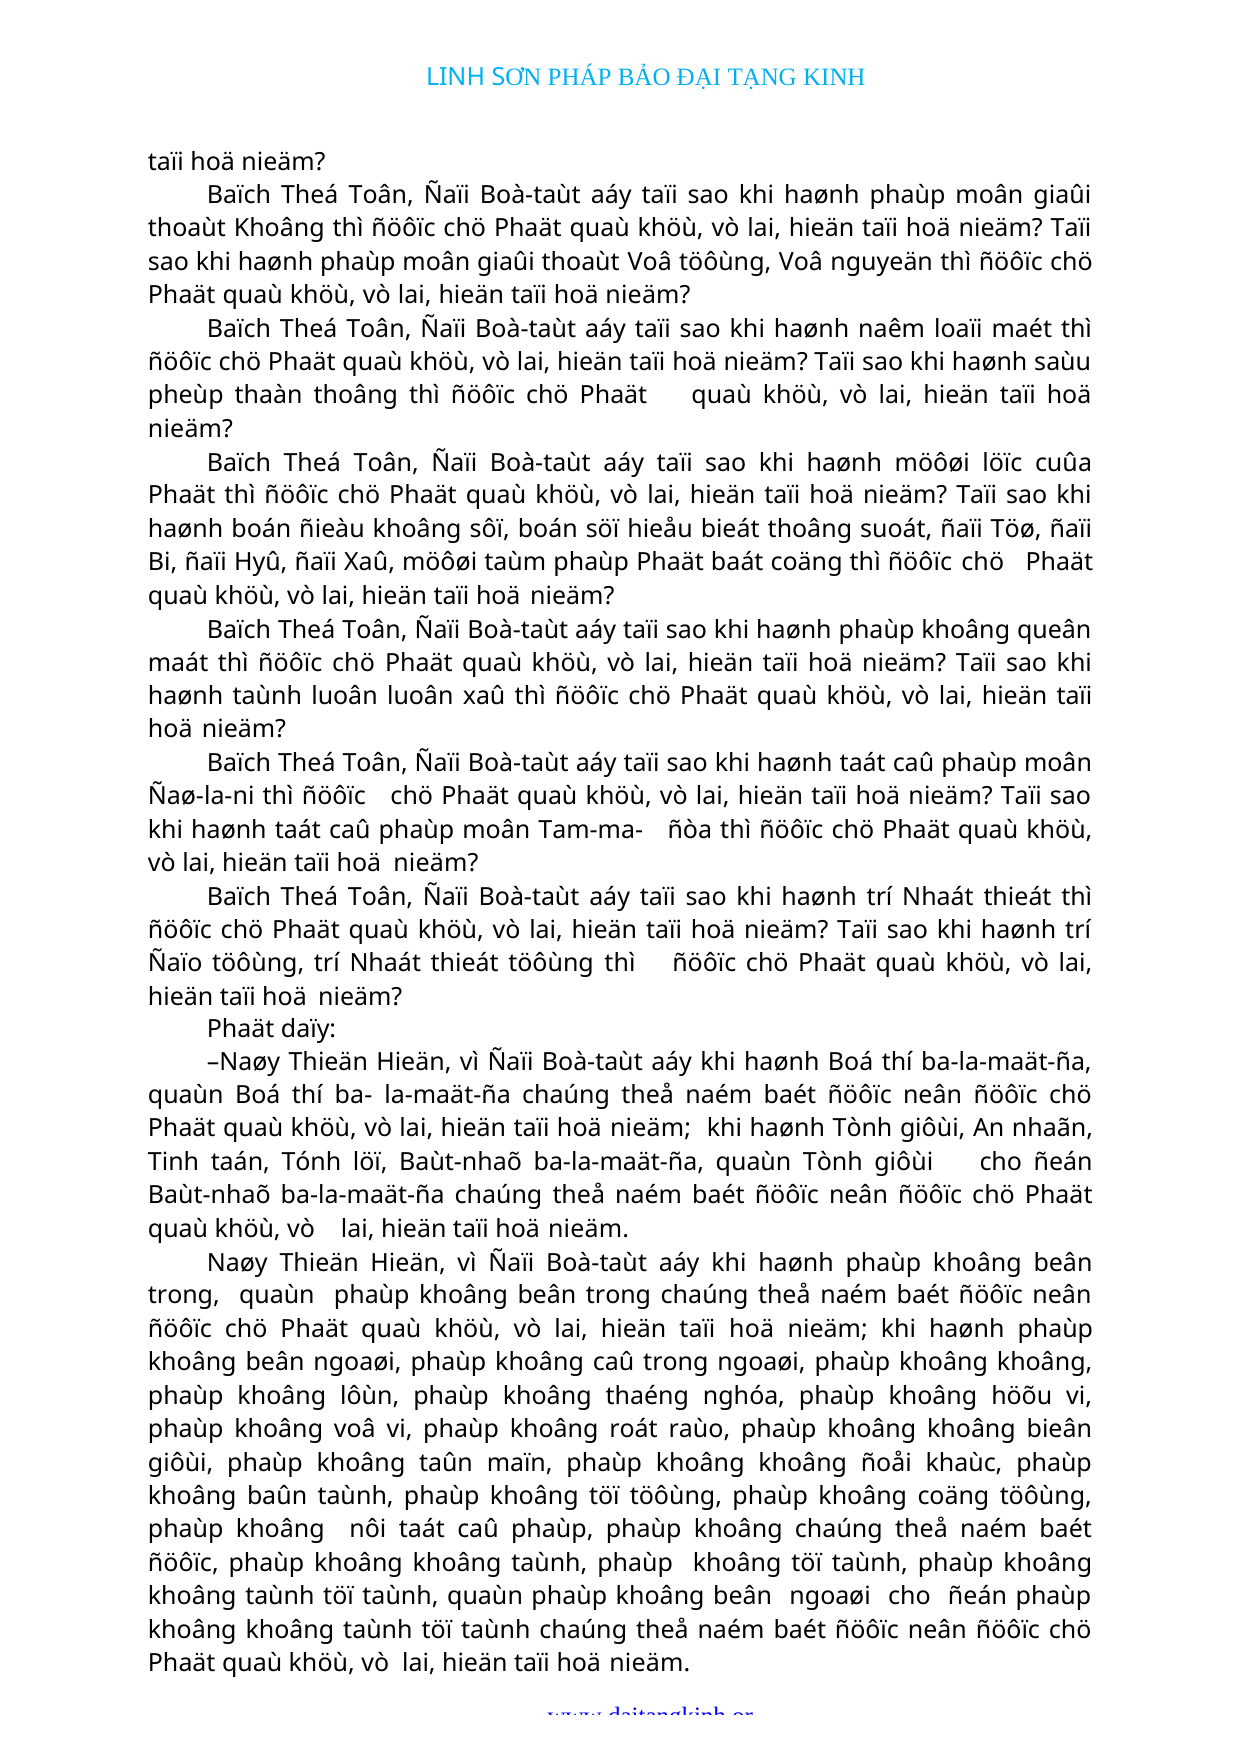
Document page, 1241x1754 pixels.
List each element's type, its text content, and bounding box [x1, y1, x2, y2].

text Baïch Theá Toân, Ñaïi Boà-taùt aáy taïi sao khi haønh taát caû phaùp moân Ñaø-la-ni thì ñöôïc chö Phaät quaù khöù, vò lai, hieän taïi hoä nieäm? Taïi sao khi haønh taát caû phaùp moân Tam-ma- ñòa thì ñöôïc chö Phaät quaù khöù, vò lai, hieän taïi hoä nieäm? [148, 745, 1093, 879]
text Baïch Theá Toân, Ñaïi Boà-taùt aáy taïi sao khi haønh naêm loaïi maét thì ñöôïc chö Phaät quaù khöù, vò lai, hieän taïi hoä nieäm? Taïi sao khi haønh saùu pheùp thaàn thoâng thì ñöôïc chö Phaät quaù khöù, vò lai, hieän taïi hoä nieäm? [148, 311, 1093, 444]
text Baïch Theá Toân, Ñaïi Boà-taùt aáy taïi sao khi haønh möôøi löïc cuûa Phaät thì ñöôïc chö Phaät quaù khöù, vò lai, hieän taïi hoä nieäm? Taïi sao khi haønh boán ñieàu khoâng sôï, boán söï hieåu bieát thoâng suoát, ñaïi Töø, ñaïi Bi, ñaïi Hyû, ñaïi Xaû, möôøi taùm phaùp Phaät baát coäng thì ñöôïc chö Phaät quaù khöù, vò lai, hieän taïi hoä nieäm? [148, 444, 1093, 612]
text taïi hoä nieäm? [148, 145, 1105, 177]
text Baïch Theá Toân, Ñaïi Boà-taùt aáy taïi sao khi haønh trí Nhaát thieát thì ñöôïc chö Phaät quaù khöù, vò lai, hieän taïi hoä nieäm? Taïi sao khi haønh trí Ñaïo töôùng, trí Nhaát thieát töôùng thì ñöôïc chö Phaät quaù khöù, vò lai, hieän taïi hoä nieäm? [148, 879, 1093, 1012]
text Phaät daïy: [207, 1012, 1105, 1044]
text Baïch Theá Toân, Ñaïi Boà-taùt aáy taïi sao khi haønh phaùp khoâng queân maát thì ñöôïc chö Phaät quaù khöù, vò lai, hieän taïi hoä nieäm? Taïi sao khi haønh taùnh luoân luoân xaû thì ñöôïc chö Phaät quaù khöù, vò lai, hieän taïi hoä nieäm? [148, 612, 1093, 745]
text Naøy Thieän Hieän, vì Ñaïi Boà-taùt aáy khi haønh phaùp khoâng beân trong, quaùn phaùp khoâng beân trong chaúng theå naém baét ñöôïc neân ñöôïc chö Phaät quaù khöù, vò lai, hieän taïi hoä nieäm; khi haønh phaùp khoâng beân ngoaøi, phaùp khoâng caû trong ngoaøi, phaùp khoâng khoâng, phaùp khoâng lôùn, phaùp khoâng thaéng nghóa, phaùp khoâng höõu vi, phaùp khoâng voâ vi, phaùp khoâng roát raùo, phaùp khoâng khoâng bieân giôùi, phaùp khoâng taûn maïn, phaùp khoâng khoâng ñoåi khaùc, phaùp khoâng baûn taùnh, phaùp khoâng töï töôùng, phaùp khoâng coäng töôùng, phaùp khoâng nôi taát caû phaùp, phaùp khoâng chaúng theå naém baét ñöôïc, phaùp khoâng khoâng taùnh, phaùp khoâng töï taùnh, phaùp khoâng khoâng taùnh töï taùnh, quaùn phaùp khoâng beân ngoaøi cho ñeán phaùp khoâng khoâng taùnh töï taùnh chaúng theå naém baét ñöôïc neân ñöôïc chö Phaät quaù khöù, vò lai, hieän taïi hoä nieäm. [148, 1244, 1093, 1679]
text Baïch Theá Toân, Ñaïi Boà-taùt aáy taïi sao khi haønh phaùp moân giaûi thoaùt Khoâng thì ñöôïc chö Phaät quaù khöù, vò lai, hieän taïi hoä nieäm? Taïi sao khi haønh phaùp moân giaûi thoaùt Voâ töôùng, Voâ nguyeän thì ñöôïc chö Phaät quaù khöù, vò lai, hieän taïi hoä nieäm? [148, 177, 1093, 311]
text –Naøy Thieän Hieän, vì Ñaïi Boà-taùt aáy khi haønh Boá thí ba-la-maät-ña, quaùn Boá thí ba- la-maät-ña chaúng theå naém baét ñöôïc neân ñöôïc chö Phaät quaù khöù, vò lai, hieän taïi hoä nieäm; khi haønh Tònh giôùi, An nhaãn, Tinh taán, Tónh löï, Baùt-nhaõ ba-la-maät-ña, quaùn Tònh giôùi cho ñeán Baùt-nhaõ ba-la-maät-ña chaúng theå naém baét ñöôïc neân ñöôïc chö Phaät quaù khöù, vò lai, hieän taïi hoä nieäm. [148, 1044, 1093, 1244]
